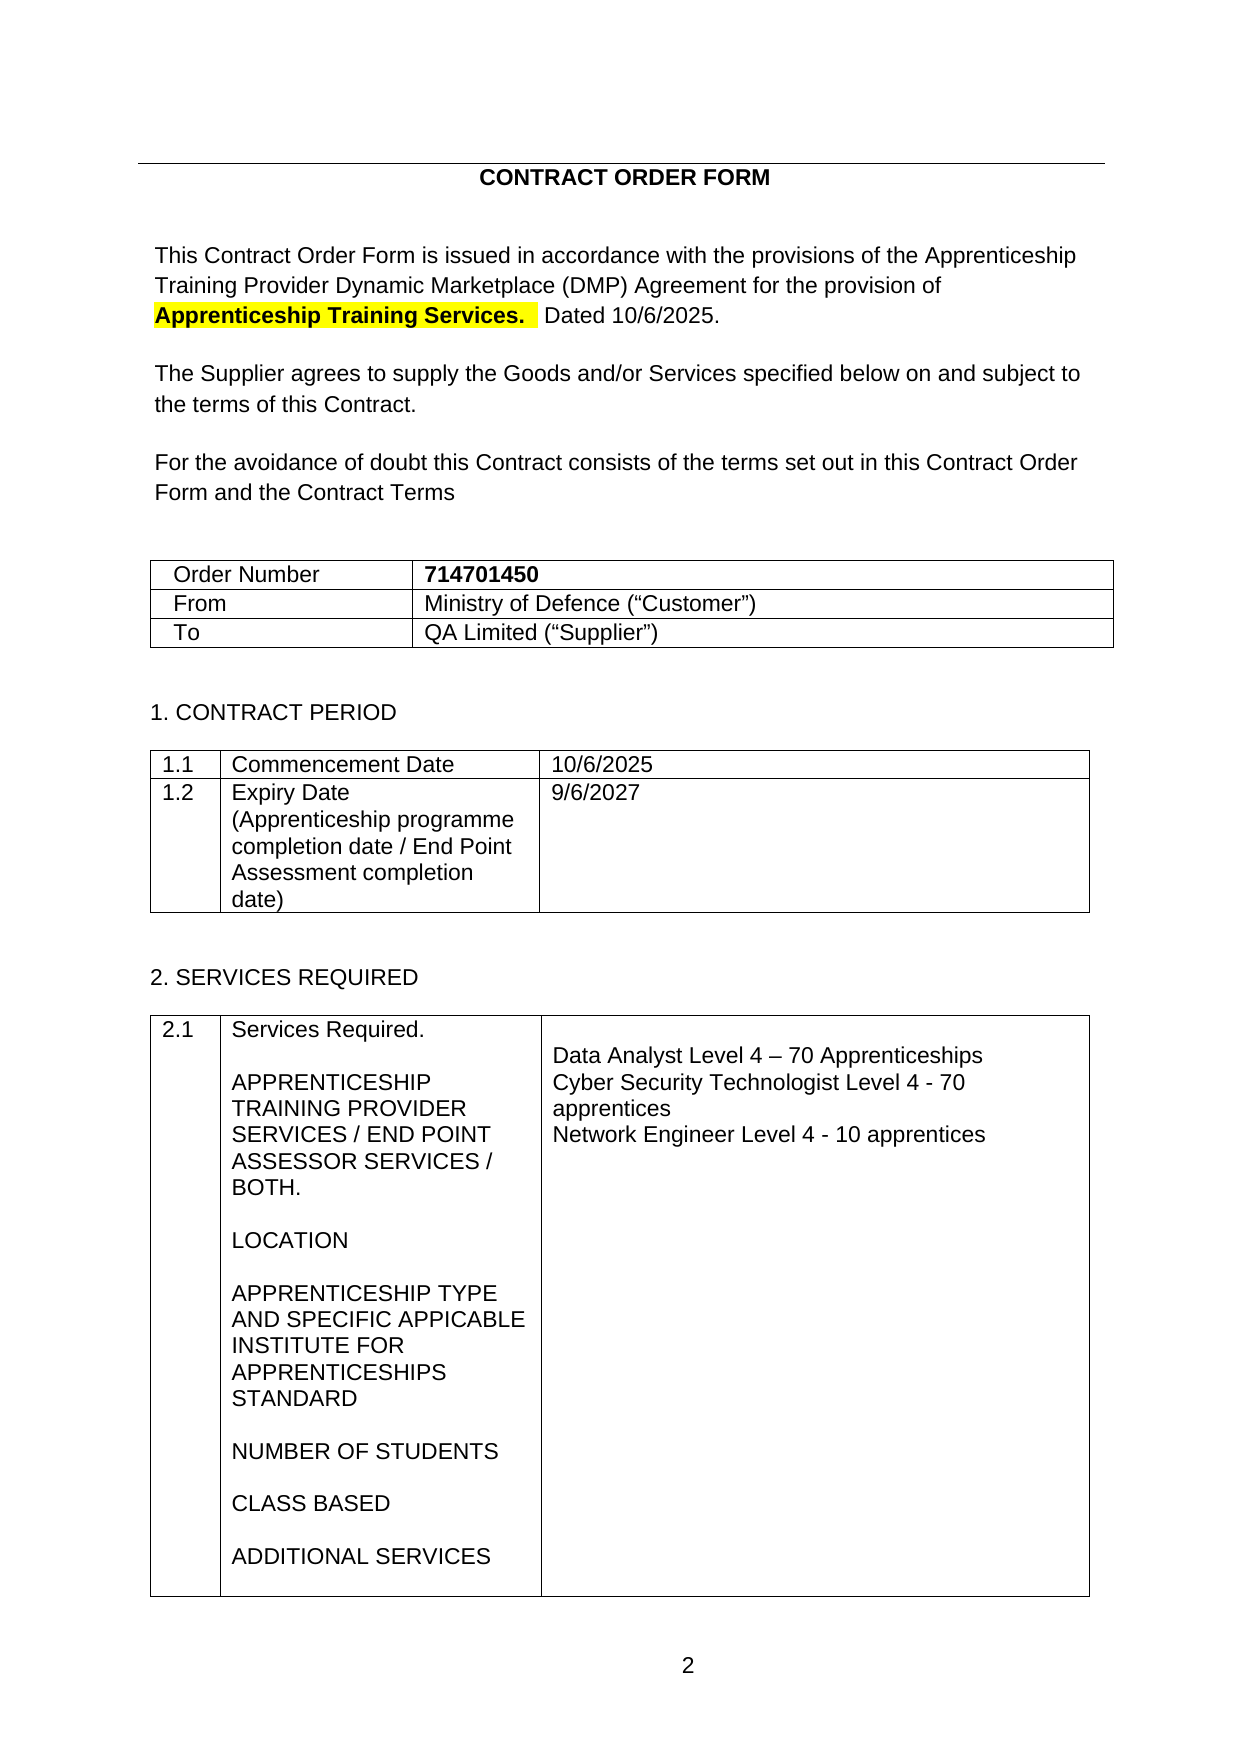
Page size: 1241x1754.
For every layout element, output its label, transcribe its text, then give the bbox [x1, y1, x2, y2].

table_cell 9/6/2027 [540, 779, 1089, 912]
table_cell 1.2 [151, 779, 220, 912]
table_cell From [151, 590, 412, 618]
text For the avoidance of doubt this Contract consists of the terms set out in this Contract Order Form and the Contract Terms [154, 449, 1085, 505]
text This Contract Order Form is issued in accordance with the provisions of the Apprenticeship Training Provider Dynamic Marketplace (DMP) Agreement for the provision of Apprenticeship Training Services. Dated 10/6/2025. [154, 242, 1085, 328]
table_header Services Required. APPRENTICESHIP TRAINING PROVIDER SERVICES / END POINT ASSESSOR SERVICES / BOTH. LOCATION APPRENTICESHIP TYPE AND SPECIFIC APPICABLE INSTITUTE FOR APPRENTICESHIPS STANDARD NUMBER OF STUDENTS CLASS BASED ADDITIONAL SERVICES [221, 1016, 541, 1596]
table_header Data Analyst Level 4 – 70 Apprenticeships Cyber Security Technologist Level 4 - 70 apprentices Network Engineer Level 4 - 10 apprentices [542, 1016, 1089, 1596]
table_cell To [151, 619, 412, 647]
table_header Order Number [151, 561, 412, 589]
table_cell Expiry Date (Apprenticeship programme completion date / End Point Assessment completion date) [221, 779, 539, 912]
table_cell QA Limited (“Supplier”) [413, 619, 1113, 647]
text The Supplier agrees to supply the Goods and/or Services specified below on and subject to the terms of this Contract. [154, 360, 1085, 417]
table_header 2.1 [151, 1016, 220, 1596]
text CONTRACT ORDER FORM [169, 150, 1074, 190]
table_header 1.1 [151, 751, 220, 777]
text 1. CONTRACT PERIOD [150, 699, 1090, 725]
table_header Commencement Date [221, 751, 539, 777]
table_cell Ministry of Defence (“Customer”) [413, 590, 1113, 618]
table_header 714701450 [413, 561, 1113, 589]
table_header 10/6/2025 [540, 751, 1089, 777]
text 2. SERVICES REQUIRED [150, 964, 1090, 990]
